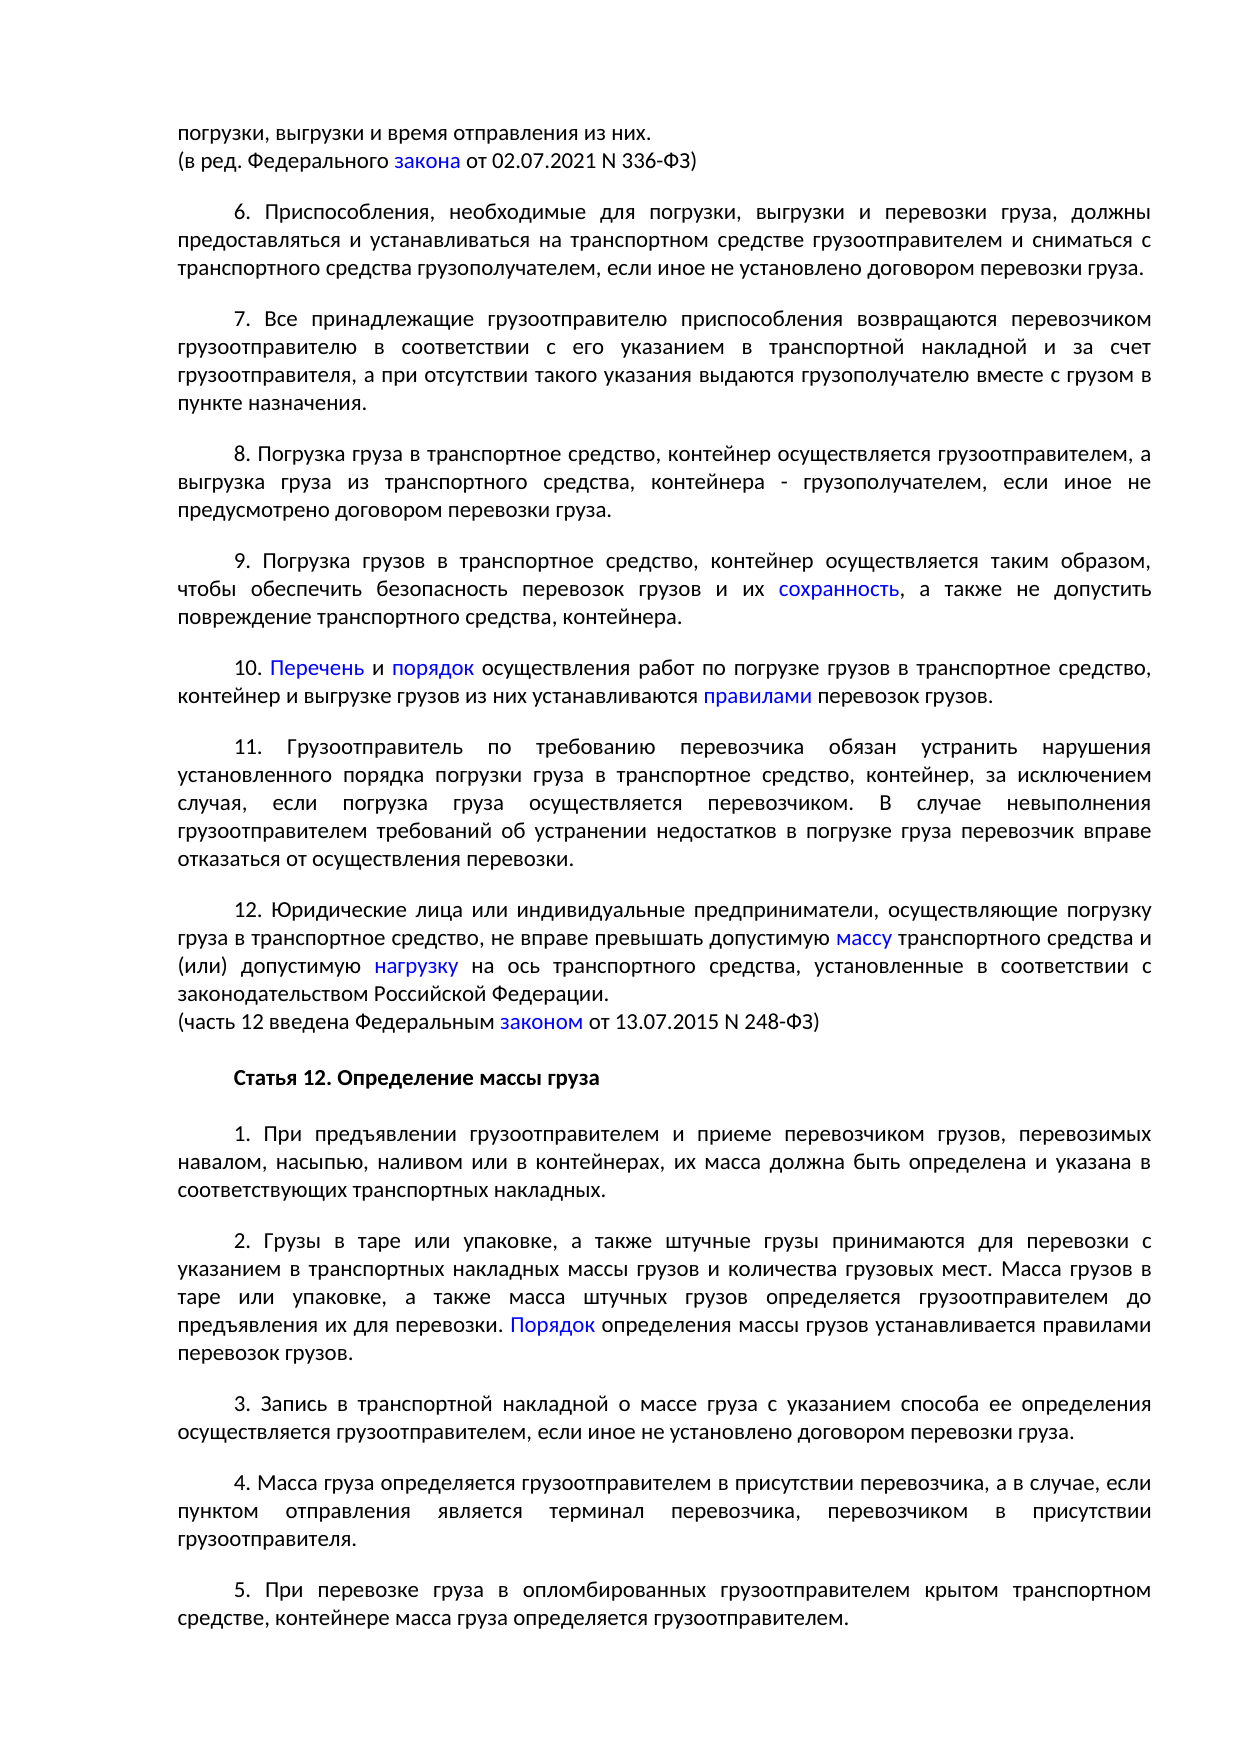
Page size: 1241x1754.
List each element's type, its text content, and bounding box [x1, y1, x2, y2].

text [177, 118, 1152, 146]
text (в ред. Федерального закона от 02.07.2021 N 336-ФЗ) [177, 146, 1152, 174]
text 7. Все принадлежащие грузоотправителю приспособления возвращаются перевозчиком грузоотправителю в соответствии с его указанием в транспортной накладной и за счет грузоотправителя, а при отсутствии такого указания выдаются грузополучателю вместе с грузом в пункте назначения. [177, 304, 1152, 416]
text 8. Погрузка груза в транспортное средство, контейнер осуществляется грузоотправителем, а выгрузка груза из транспортного средства, контейнера - грузополучателем, если иное не предусмотрено договором перевозки груза. [177, 439, 1152, 523]
text 12. Юридические лица или индивидуальные предприниматели, осуществляющие погрузку груза в транспортное средство, не вправе превышать допустимую массу транспортного средства и (или) допустимую нагрузку на ось транспортного средства, установленные в соответствии с законодательством Российской Федерации. [177, 895, 1152, 1007]
text 9. Погрузка грузов в транспортное средство, контейнер осуществляется таким образом, чтобы обеспечить безопасность перевозок грузов и их сохранность, а также не допустить повреждение транспортного средства, контейнера. [177, 546, 1152, 630]
text 10. Перечень и порядок осуществления работ по погрузке грузов в транспортное средство, контейнер и выгрузке грузов из них устанавливаются правилами перевозок грузов. [177, 653, 1152, 709]
text 6. Приспособления, необходимые для погрузки, выгрузки и перевозки груза, должны предоставляться и устанавливаться на транспортном средстве грузоотправителем и сниматься с транспортного средства грузополучателем, если иное не установлено договором перевозки груза. [177, 197, 1152, 281]
text 2. Грузы в таре или упаковке, а также штучные грузы принимаются для перевозки с указанием в транспортных накладных массы грузов и количества грузовых мест. Масса грузов в таре или упаковке, а также масса штучных грузов определяется грузоотправителем до предъявления их для перевозки. Порядок определения массы грузов устанавливается правилами перевозок грузов. [177, 1226, 1152, 1366]
text 3. Запись в транспортной накладной о массе груза с указанием способа ее определения осуществляется грузоотправителем, если иное не установлено договором перевозки груза. [177, 1389, 1152, 1445]
text 1. При предъявлении грузоотправителем и приеме перевозчиком грузов, перевозимых навалом, насыпью, наливом или в контейнерах, их масса должна быть определена и указана в соответствующих транспортных накладных. [177, 1119, 1152, 1203]
text (часть 12 введена Федеральным законом от 13.07.2015 N 248-ФЗ) [177, 1007, 1152, 1035]
text 5. При перевозке груза в опломбированных грузоотправителем крытом транспортном средстве, контейнере масса груза определяется грузоотправителем. [177, 1575, 1152, 1631]
title Статья 12. Определение массы груза [177, 1063, 1152, 1091]
text 11. Грузоотправитель по требованию перевозчика обязан устранить нарушения установленного порядка погрузки груза в транспортное средство, контейнер, за исключением случая, если погрузка груза осуществляется перевозчиком. В случае невыполнения грузоотправителем требований об устранении недостатков в погрузке груза перевозчик вправе отказаться от осуществления перевозки. [177, 732, 1152, 872]
text 4. Масса груза определяется грузоотправителем в присутствии перевозчика, а в случае, если пунктом отправления является терминал перевозчика, перевозчиком в присутствии грузоотправителя. [177, 1468, 1152, 1552]
